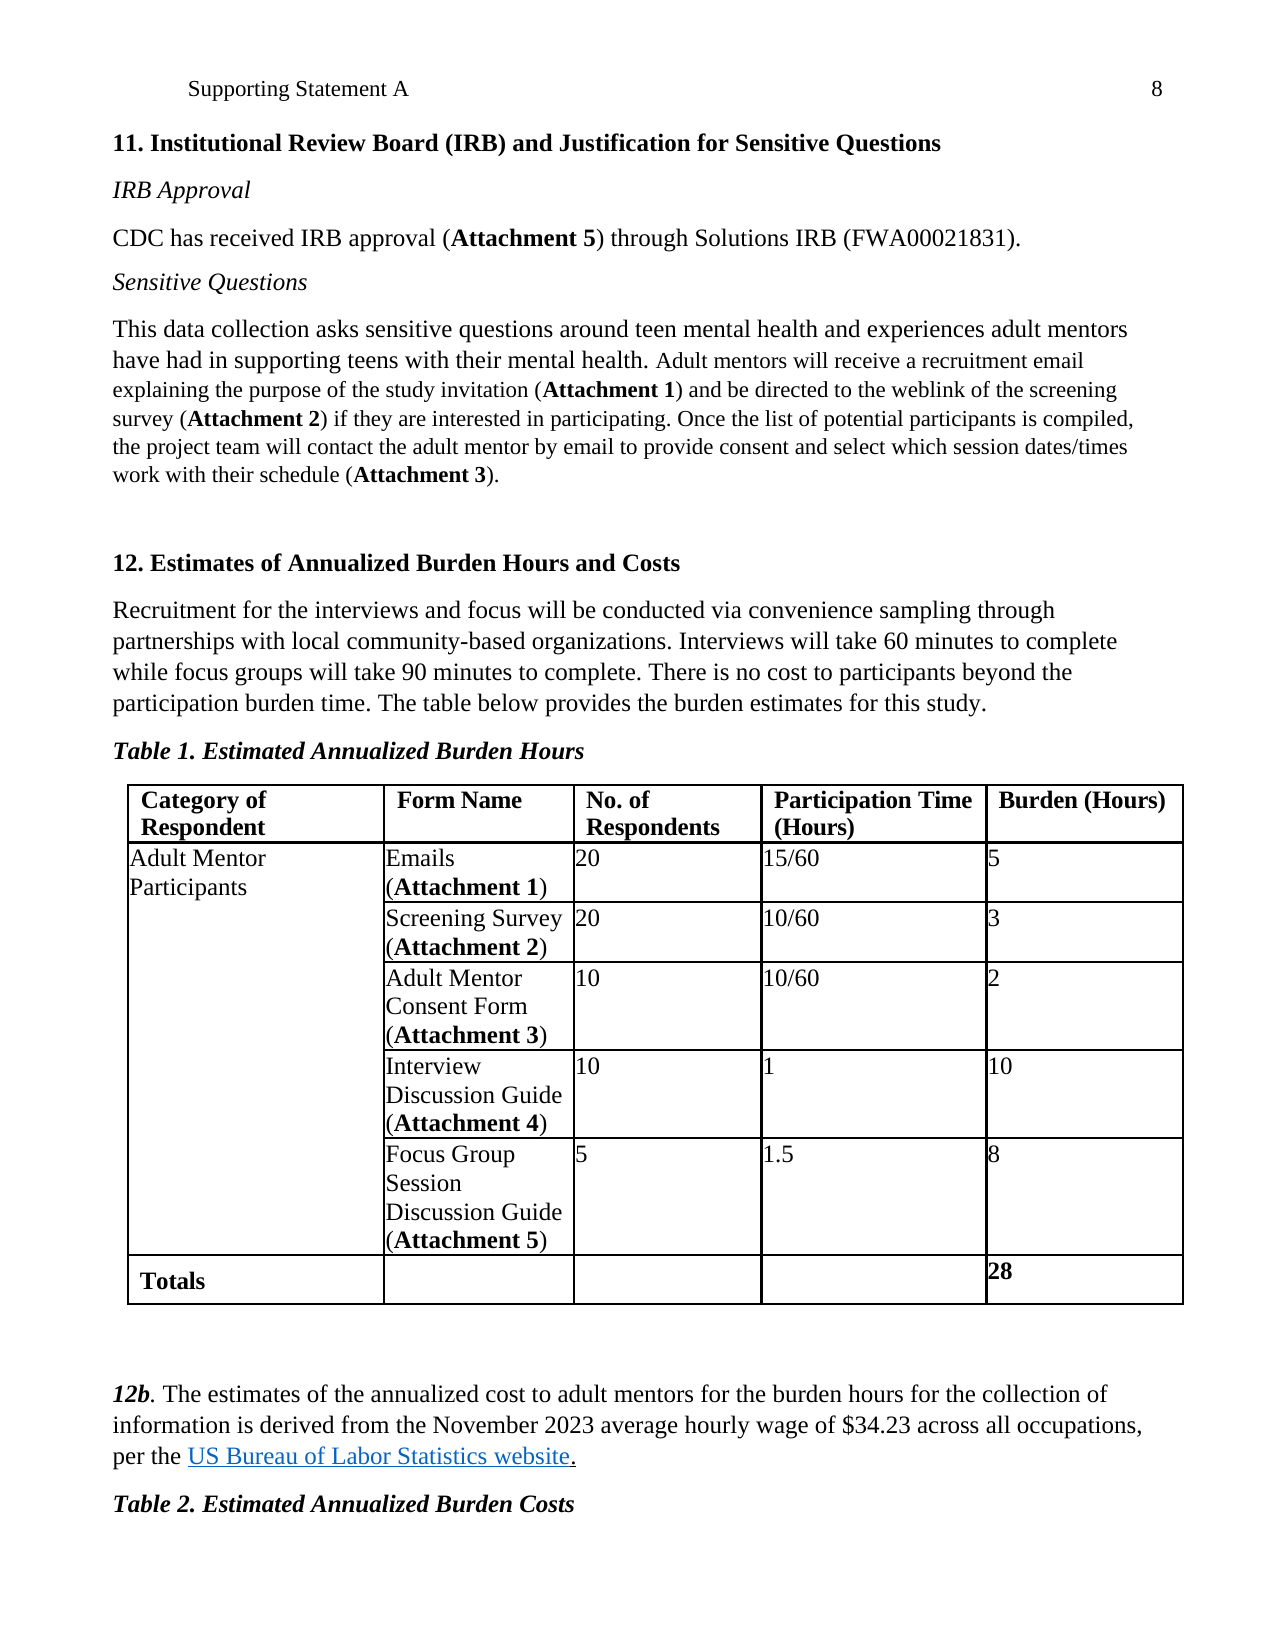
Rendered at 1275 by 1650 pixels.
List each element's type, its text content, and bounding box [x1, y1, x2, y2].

text Recruitment for the interviews and focus will be conducted via convenience sampling through partnerships with local community-based organizations. Interviews will take 60 minutes to complete while focus groups will take 90 minutes to complete. There is no cost to participants beyond the participation burden time. The table below provides the burden estimates for this study. [112, 595, 1162, 717]
table_cell 10 [988, 1051, 1182, 1137]
table_cell [763, 1256, 985, 1303]
text 12b. The estimates of the annualized cost to adult mentors for the burden hours for the collection of information is derived from the November 2023 average hourly wage of $34.23 across all occupations, per the US Bureau of Labor Statistics website. [112, 1379, 1162, 1470]
table_cell 2 [988, 963, 1182, 1049]
table_cell 15/60 [763, 844, 985, 901]
text IRB Approval [112, 175, 1162, 204]
table_cell [385, 1256, 573, 1303]
table_cell 10 [575, 1051, 760, 1137]
subtitle 12. Estimates of Annualized Burden Hours and Costs [112, 548, 1162, 576]
table_cell 10/60 [763, 903, 985, 961]
table_cell 20 [575, 903, 760, 961]
table_cell [575, 1256, 760, 1303]
table_cell 1 [763, 1051, 985, 1137]
table_cell 5 [575, 1139, 760, 1254]
table_header Form Name [385, 786, 573, 841]
table_header Category of Respondent [129, 786, 383, 841]
table_cell 8 [988, 1139, 1182, 1254]
table_cell 20 [575, 844, 760, 901]
table_cell 3 [988, 903, 1182, 961]
table_cell Screening Survey (Attachment 2) [385, 903, 573, 961]
table_header Participation Time (Hours) [763, 786, 985, 841]
table_header Burden (Hours) [988, 786, 1182, 841]
table_cell 5 [988, 844, 1182, 901]
table_cell Emails (Attachment 1) [385, 844, 573, 901]
table_cell 10 [575, 963, 760, 1049]
table_cell 28 [988, 1256, 1182, 1303]
table_cell Adult Mentor Consent Form (Attachment 3) [385, 963, 573, 1049]
table_cell 10/60 [763, 963, 985, 1049]
table_cell Adult Mentor Participants [129, 844, 383, 1254]
text This data collection asks sensitive questions around teen mental health and experiences adult mentors have had in supporting teens with their mental health. Adult mentors will receive a recruitment email explaining the purpose of the study invitation (Attachment 1) and be directed to the weblink of the screening survey (Attachment 2) if they are interested in participating. Once the list of potential participants is compiled, the project team will contact the adult mentor by email to provide consent and select which session dates/times work with their schedule (Attachment 3). [112, 314, 1162, 488]
table_cell 1.5 [763, 1139, 985, 1254]
table_cell Focus Group Session Discussion Guide (Attachment 5) [385, 1139, 573, 1254]
text Sensitive Questions [112, 267, 1162, 295]
text Table 2. Estimated Annualized Burden Costs [112, 1489, 1162, 1517]
subtitle 11. Institutional Review Board (IRB) and Justification for Sensitive Questions [112, 128, 1162, 156]
table_cell Interview Discussion Guide (Attachment 4) [385, 1051, 573, 1137]
table_header No. of Respondents [575, 786, 760, 841]
text Table 1. Estimated Annualized Burden Hours [112, 736, 1162, 765]
table_cell Totals [129, 1256, 383, 1303]
text CDC has received IRB approval (Attachment 5) through Solutions IRB (FWA00021831). [112, 223, 1162, 252]
